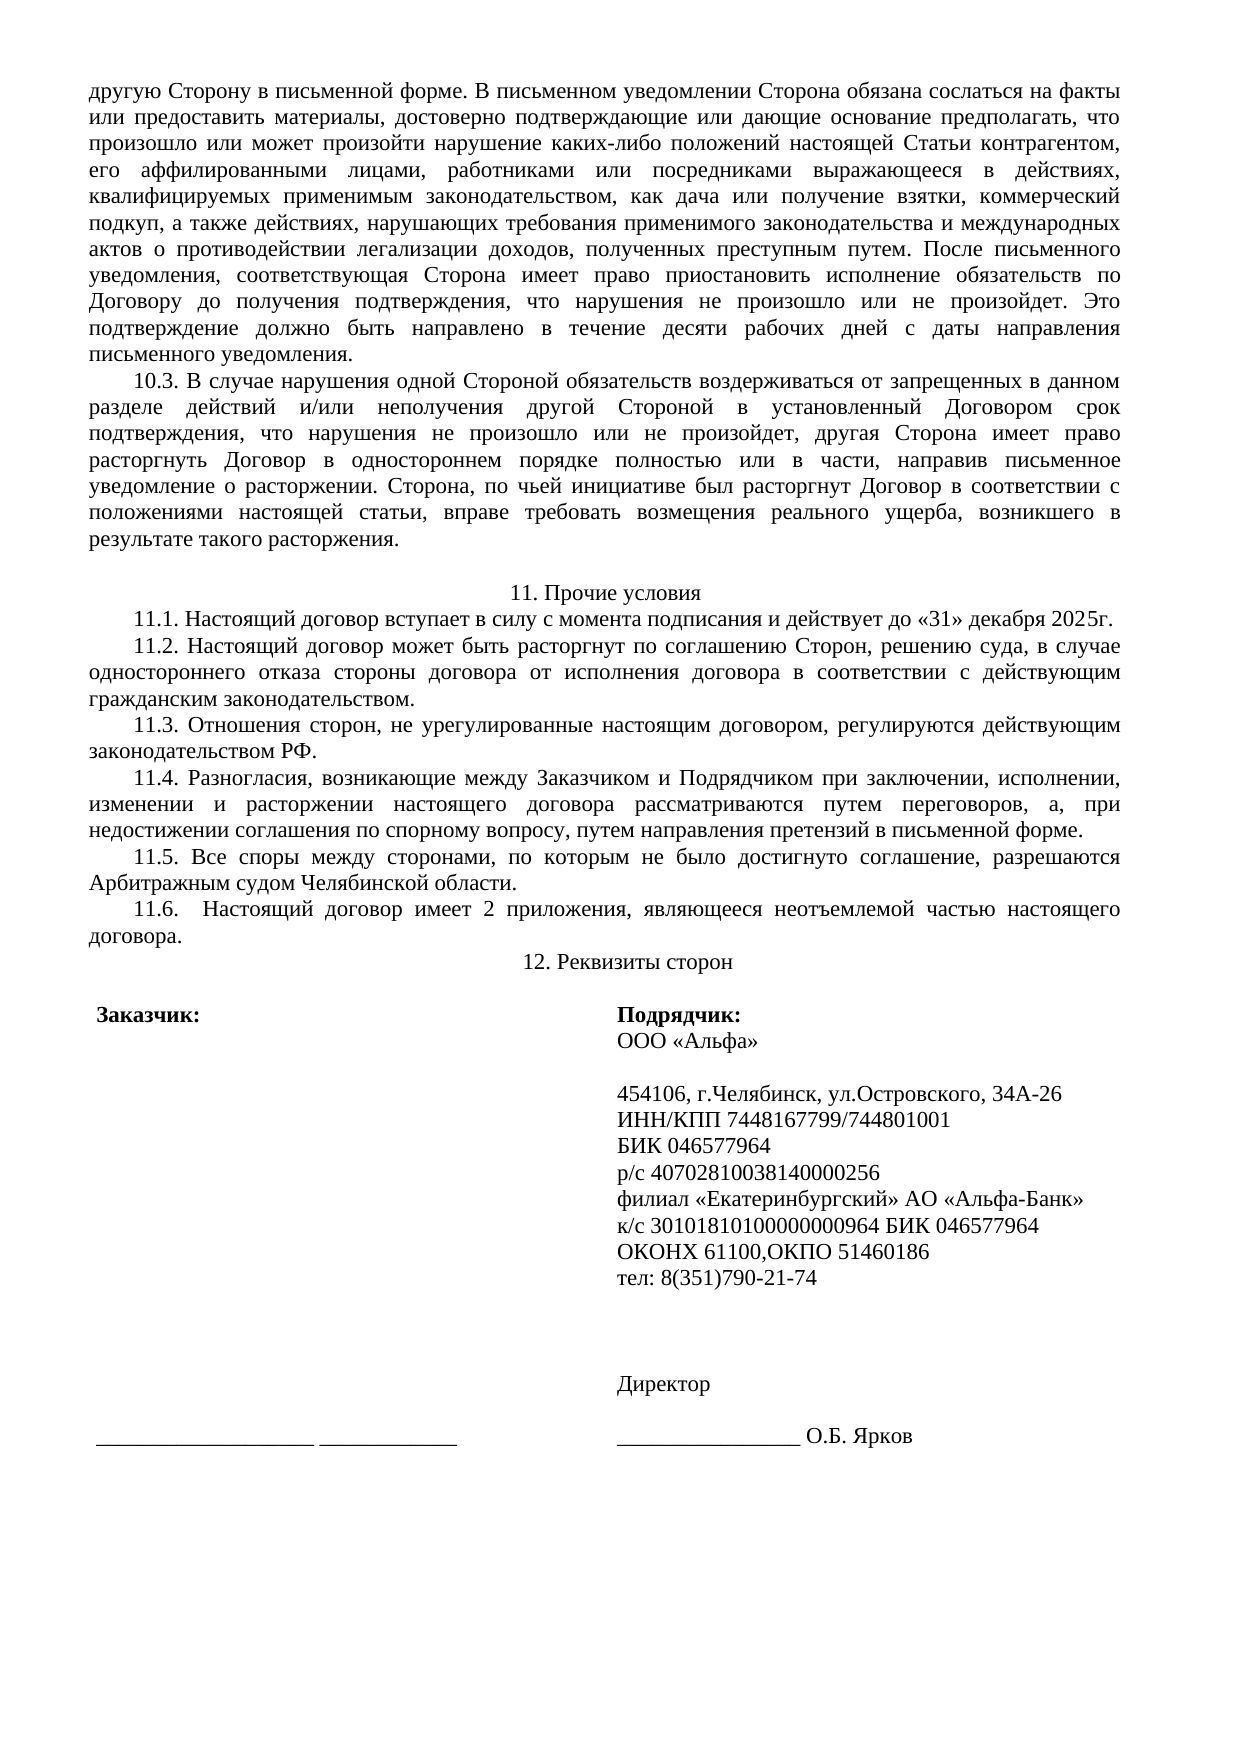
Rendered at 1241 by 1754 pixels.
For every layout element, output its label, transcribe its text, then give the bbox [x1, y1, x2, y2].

table_header Подрядчик: ООО «Альфа» 454106, г.Челябинск, ул.Островского, 34А-26 ИНН/КПП 7448167799/744801001 БИК 046577964 р/с 40702810038140000256 филиал «Екатеринбургский» АО «Альфа-Банк» к/с 30101810100000000964 БИК 046577964 ОКОНХ 61100,ОКПО 51460186 тел: 8(351)790-21-74 Директор ________________ О.Б. Ярков [610, 975, 1115, 1449]
text 11.2. Настоящий договор может быть расторгнут по соглашению Сторон, решению суда, в случае одностороннего отказа стороны договора от исполнения договора в соответствии с действующим гражданским законодательством. [89, 632, 1122, 711]
text 11.3. Отношения сторон, не урегулированные настоящим договором, регулируются действующим законодательством РФ. [89, 711, 1122, 764]
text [89, 77, 1122, 367]
text 11.6. Настоящий договор имеет 2 приложения, являющееся неотъемлемой частью настоящего договора. [89, 895, 1122, 948]
text 11.1. Настоящий договор вступает в силу с момента подписания и действует до «31» декабря 2025г. [89, 606, 1122, 632]
text 11. Прочие условия [89, 579, 1122, 606]
text 12. Реквизиты сторон [89, 948, 1122, 974]
text 11.4. Разногласия, возникающие между Заказчиком и Подрядчиком при заключении, исполнении, изменении и расторжении настоящего договора рассматриваются путем переговоров, а, при недостижении соглашения по спорному вопросу, путем направления претензий в письменной форме. [89, 764, 1122, 843]
table_header Заказчик: ___________________ ____________ [89, 975, 609, 1449]
text 10.3. В случае нарушения одной Стороной обязательств воздерживаться от запрещенных в данном разделе действий и/или неполучения другой Стороной в установленный Договором срок подтверждения, что нарушения не произошло или не произойдет, другая Сторона имеет право расторгнуть Договор в одностороннем порядке полностью или в части, направив письменное уведомление о расторжении. Сторона, по чьей инициативе был расторгнут Договор в соответствии с положениями настоящей статьи, вправе требовать возмещения реального ущерба, возникшего в результате такого расторжения. [89, 367, 1122, 551]
text 11.5. Все споры между сторонами, по которым не было достигнуто соглашение, разрешаются Арбитражным судом Челябинской области. [89, 843, 1122, 895]
